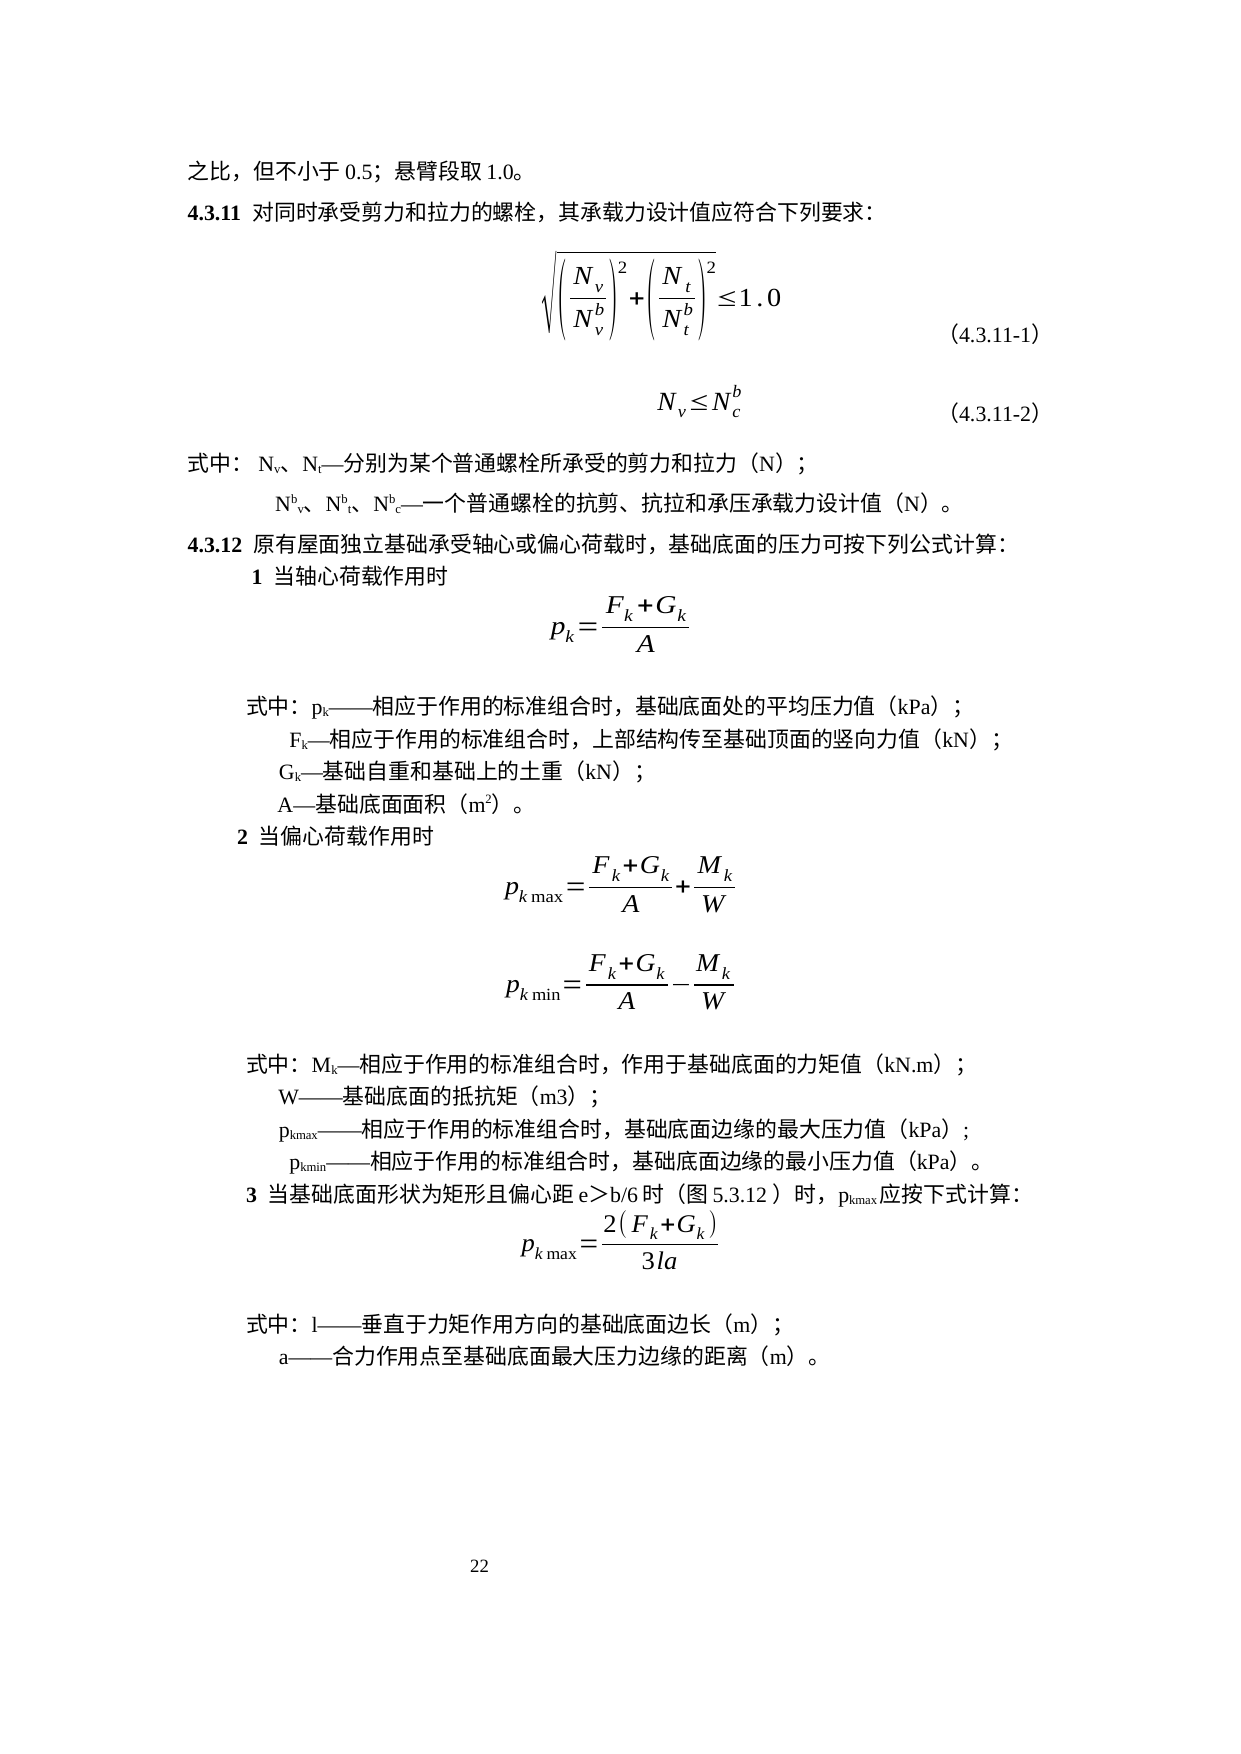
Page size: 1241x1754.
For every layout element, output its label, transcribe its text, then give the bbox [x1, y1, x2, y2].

text 4.3.11 对同时承受剪力和拉力的螺栓，其承载力设计值应符合下列要求： [187, 194, 1053, 227]
text 式中：l——垂直于力矩作用方向的基础底面边长（m）； [187, 1306, 1053, 1339]
text （4.3.11-2） [187, 373, 1053, 438]
text a——合力作用点至基础底面最大压力边缘的距离（m）。 [187, 1339, 1053, 1371]
text W——基础底面的抵抗矩（m3）； [187, 1079, 1053, 1111]
text 式中：Mk—相应于作用的标准组合时，作用于基础底面的力矩值（kN.m）； [187, 1046, 1053, 1079]
text 式中：pk——相应于作用的标准组合时，基础底面处的平均压力值（kPa）； [187, 689, 1053, 721]
text A—基础底面面积（m2）。 [187, 786, 1053, 819]
text Nbv、Nbt、Nbc—一个普通螺栓的抗剪、抗拉和承压承载力设计值（N）。 [187, 486, 1053, 518]
text Gk—基础自重和基础上的土重（kN）； [187, 754, 1053, 786]
text 4.3.12 原有屋面独立基础承受轴心或偏心荷载时，基础底面的压力可按下列公式计算： [187, 526, 1053, 559]
text Fk—相应于作用的标准组合时，上部结构传至基础顶面的竖向力值（kN）； [187, 721, 1053, 754]
text 3 当基础底面形状为矩形且偏心距e＞b/6时（图5.3.12 ）时，pkmax应按下式计算： [187, 1176, 1053, 1209]
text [187, 154, 1053, 186]
text pkmax——相应于作用的标准组合时，基础底面边缘的最大压力值（kPa）; [187, 1111, 1053, 1144]
text pkmin——相应于作用的标准组合时，基础底面边缘的最小压力值（kPa）。 [187, 1144, 1053, 1176]
text 式中： Nv、Nt—分别为某个普通螺栓所承受的剪力和拉力（N）； [187, 446, 1053, 478]
text 1 当轴心荷载作用时 [187, 559, 1053, 591]
text 2 当偏心荷载作用时 [187, 819, 1053, 851]
text （4.3.11-1） [187, 235, 1053, 365]
